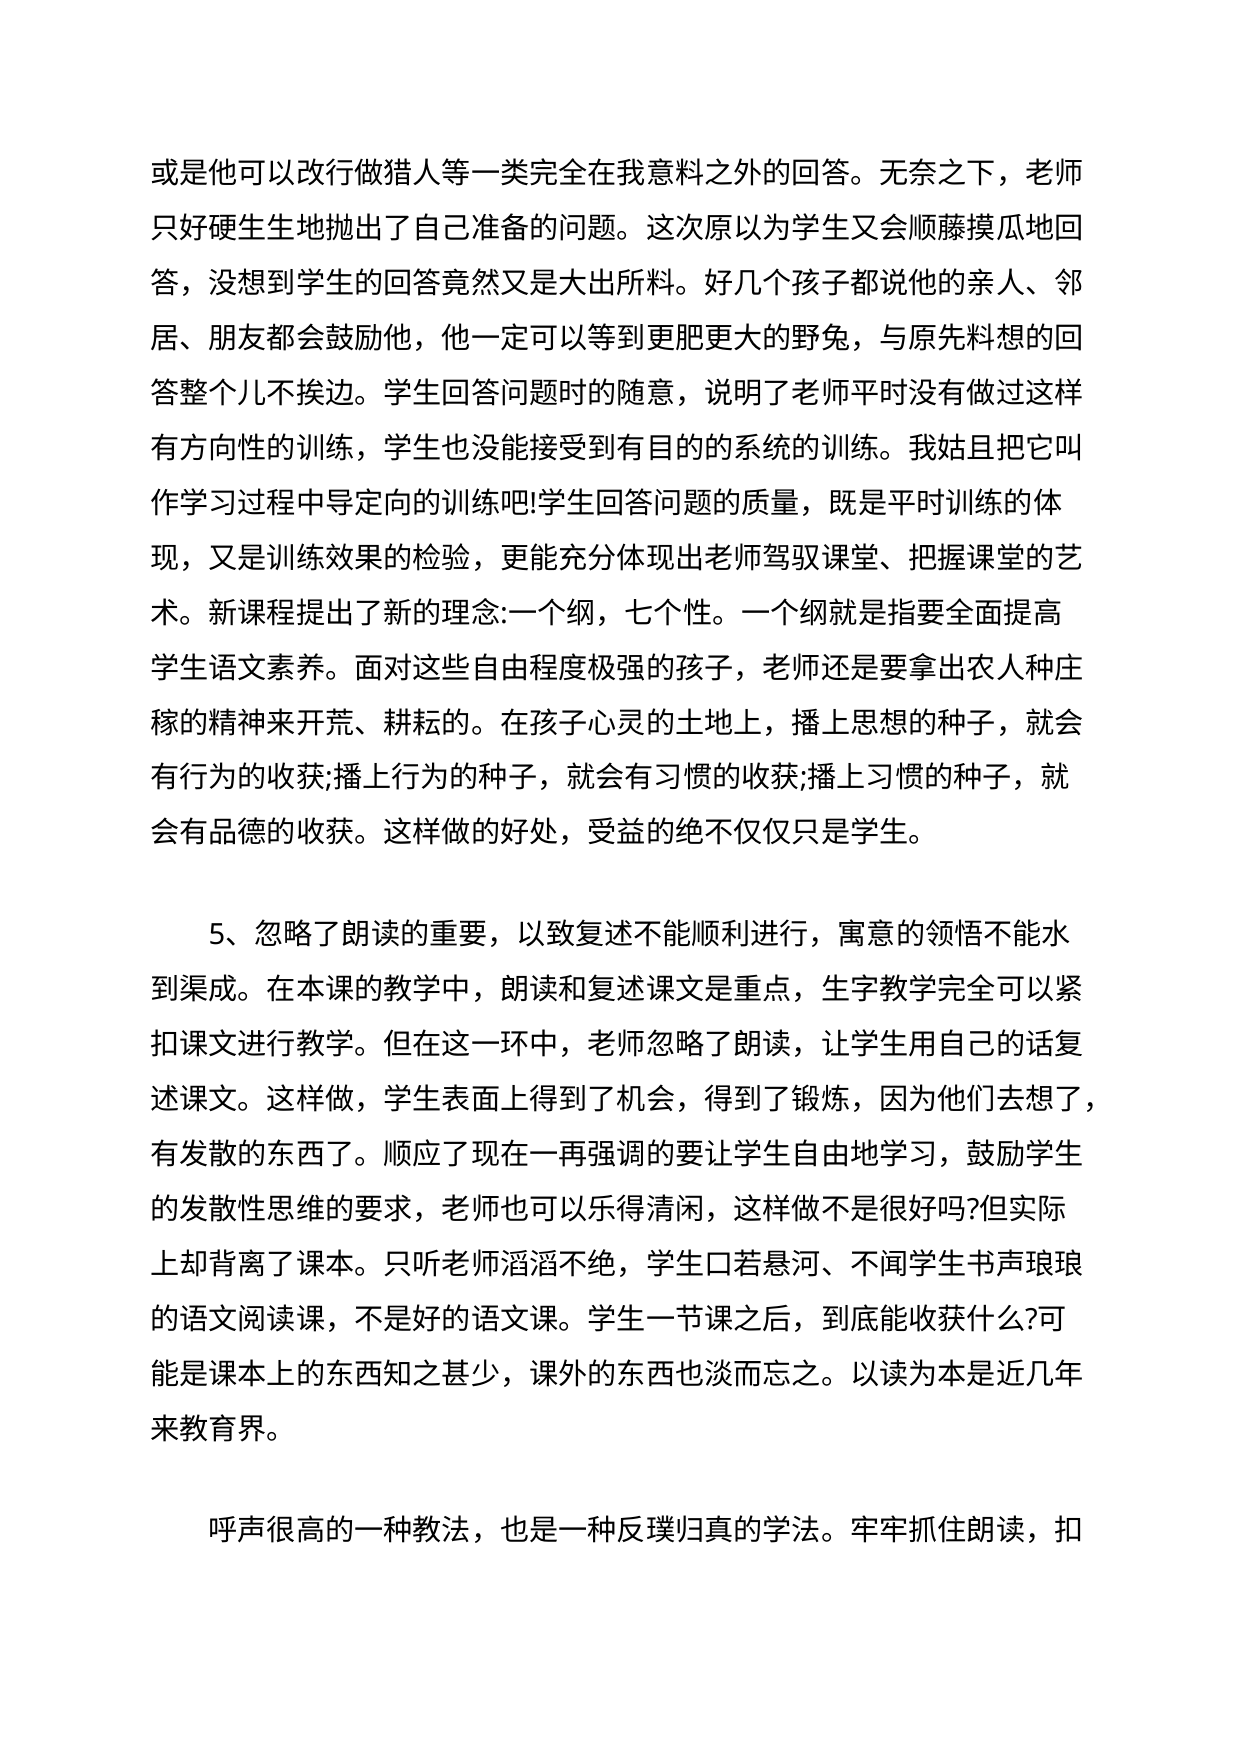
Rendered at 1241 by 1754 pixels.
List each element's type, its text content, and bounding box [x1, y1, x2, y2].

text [150, 1507, 1090, 1549]
text 5、忽略了朗读的重要，以致复述不能顺利进行，寓意的领悟不能水到渠成。在本课的教学中，朗读和复述课文是重点，生字教学完全可以紧扣课文进行教学。但在这一环中，老师忽略了朗读，让学生用自己的话复述课文。这样做，学生表面上得到了机会，得到了锻炼，因为他们去想了，有发散的东西了。顺应了现在一再强调的要让学生自由地学习，鼓励学生的发散性思维的要求，老师也可以乐得清闲，这样做不是很好吗?但实际上却背离了课本。只听老师滔滔不绝，学生口若悬河、不闻学生书声琅琅的语文阅读课，不是好的语文课。学生一节课之后，到底能收获什么?可能是课本上的东西知之甚少，课外的东西也淡而忘之。以读为本是近几年来教育界。 [150, 911, 1090, 1447]
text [150, 150, 1090, 851]
